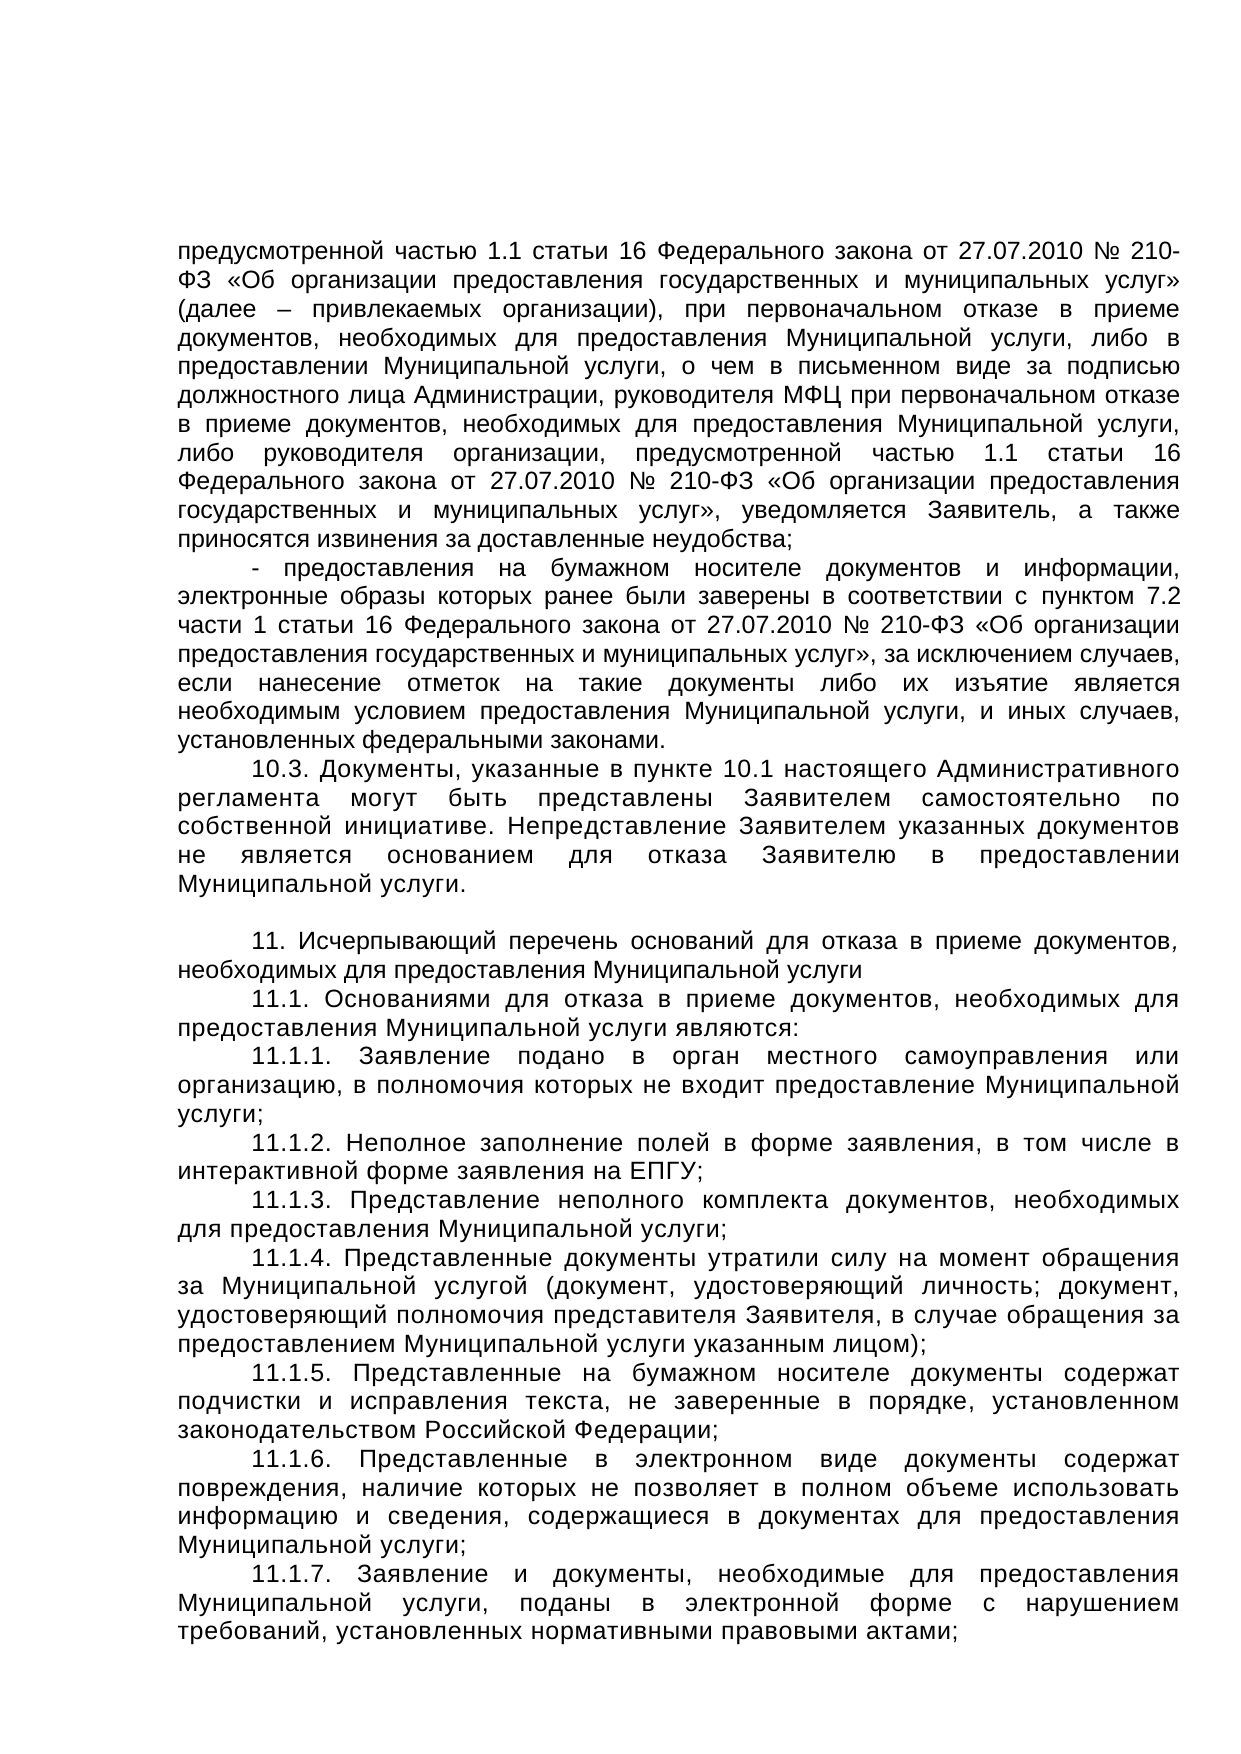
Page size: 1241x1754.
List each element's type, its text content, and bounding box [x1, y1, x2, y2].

text 10.3. Документы, указанные в пункте 10.1 настоящего Административного регламента могут быть представлены Заявителем самостоятельно по собственной инициативе. Непредставление Заявителем указанных документов не является основанием для отказа Заявителю в предоставлении Муниципальной услуги. [177, 754, 1181, 897]
text 11.1.2. Неполное заполнение полей в форме заявления, в том числе в интерактивной форме заявления на ЕПГУ; [177, 1127, 1181, 1185]
text 11.1.1. Заявление подано в орган местного самоуправления или организацию, в полномочия которых не входит предоставление Муниципальной услуги; [177, 1041, 1181, 1127]
text 11.1. Основаниями для отказа в приеме документов, необходимых для предоставления Муниципальной услуги являются: [177, 984, 1181, 1041]
text 11.1.3. Представление неполного комплекта документов, необходимых для предоставления Муниципальной услуги; [177, 1185, 1181, 1242]
text 11.1.6. Представленные в электронном виде документы содержат повреждения, наличие которых не позволяет в полном объеме использовать информацию и сведения, содержащиеся в документах для предоставления Муниципальной услуги; [177, 1444, 1181, 1559]
text 11.1.7. Заявление и документы, необходимые для предоставления Муниципальной услуги, поданы в электронной форме с нарушением требований, установленных нормативными правовыми актами; [177, 1559, 1181, 1645]
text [177, 236, 1181, 552]
text 11.1.4. Представленные документы утратили силу на момент обращения за Муниципальной услугой (документ, удостоверяющий личность; документ, удостоверяющий полномочия представителя Заявителя, в случае обращения за предоставлением Муниципальной услуги указанным лицом); [177, 1242, 1181, 1357]
text - предоставления на бумажном носителе документов и информации, электронные образы которых ранее были заверены в соответствии с пунктом 7.2 части 1 статьи 16 Федерального закона от 27.07.2010 № 210-ФЗ «Об организации предоставления государственных и муниципальных услуг», за исключением случаев, если нанесение отметок на такие документы либо их изъятие является необходимым условием предоставления Муниципальной услуги, и иных случаев, установленных федеральными законами. [177, 552, 1181, 754]
text 11. Исчерпывающий перечень оснований для отказа в приеме документов, необходимых для предоставления Муниципальной услуги [177, 926, 1181, 984]
text 11.1.5. Представленные на бумажном носителе документы содержат подчистки и исправления текста, не заверенные в порядке, установленном законодательством Российской Федерации; [177, 1357, 1181, 1444]
